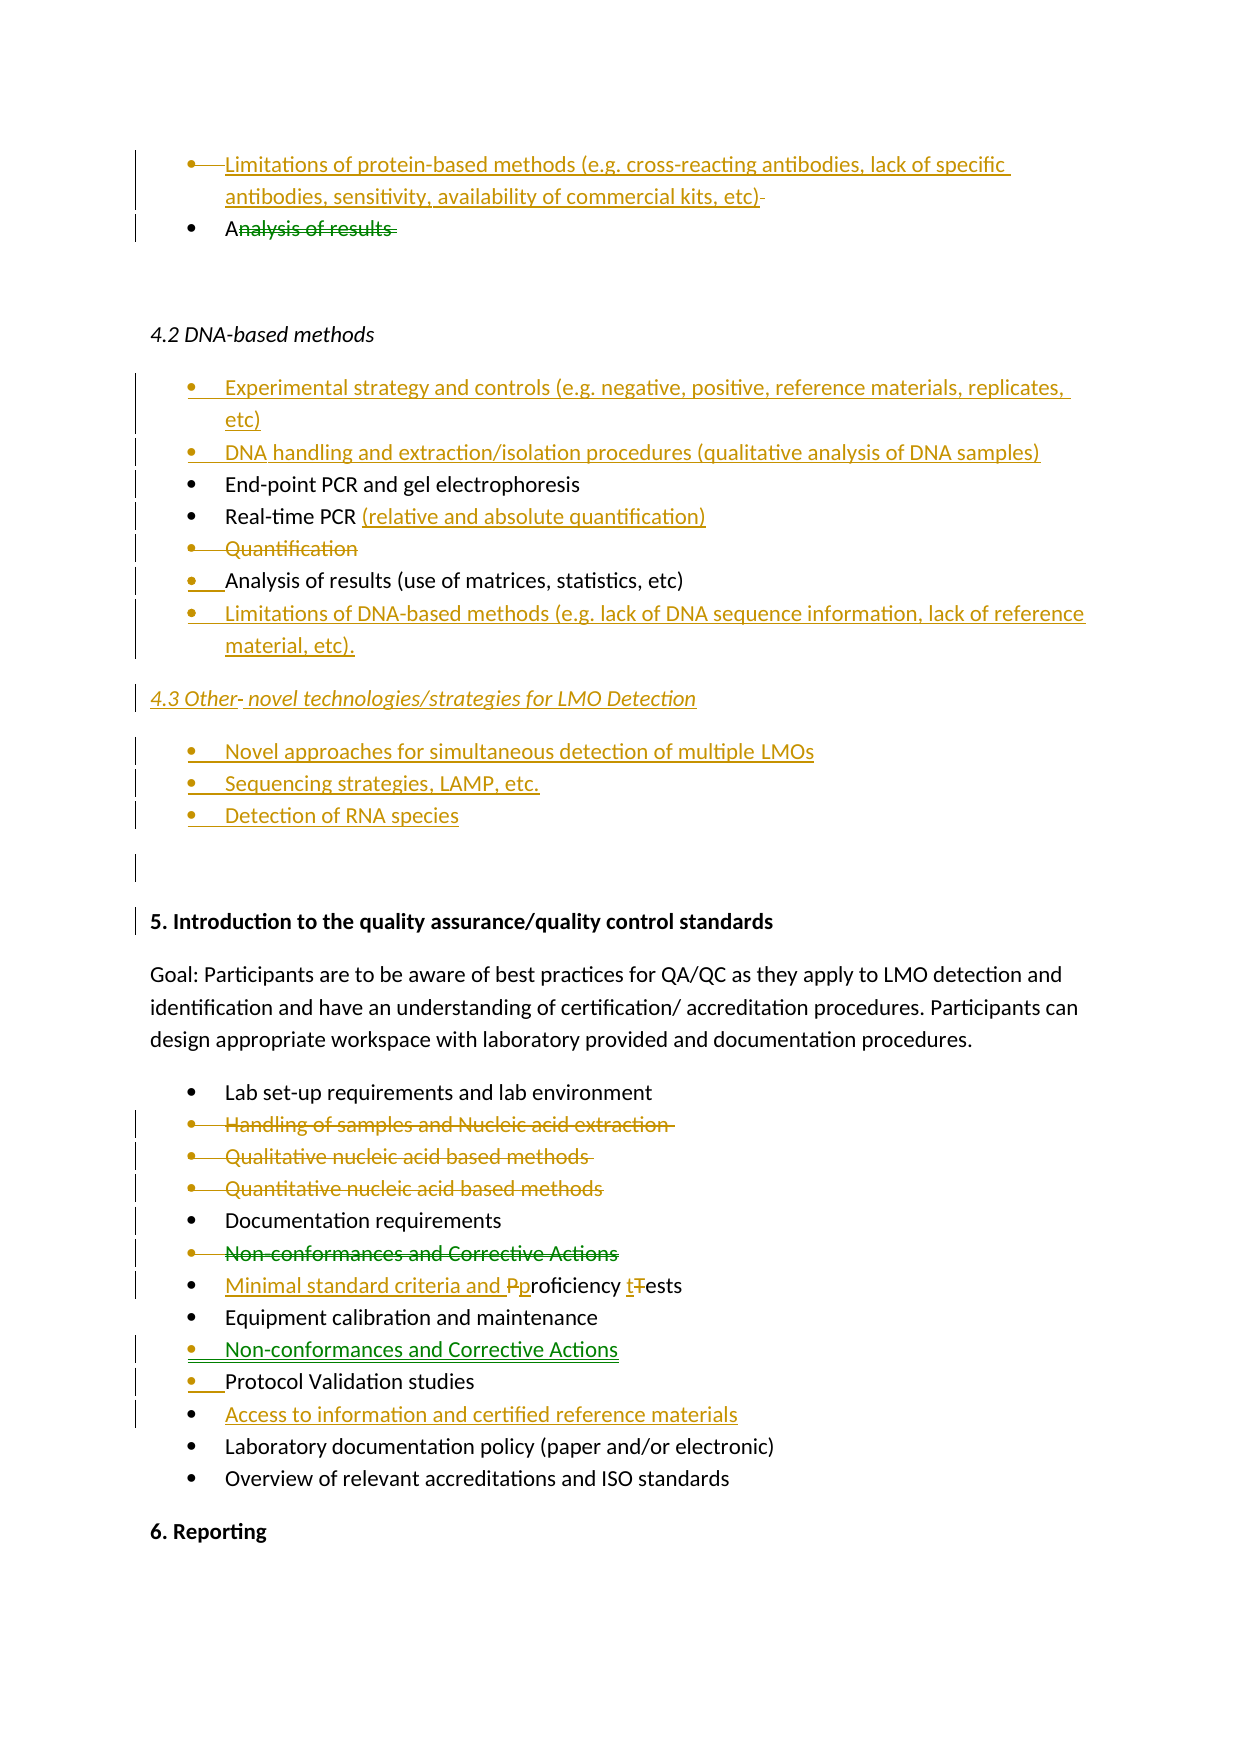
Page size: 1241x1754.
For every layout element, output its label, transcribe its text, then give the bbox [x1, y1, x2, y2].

list End-point PCR and gel electrophoresis [187, 470, 1090, 498]
text 5. Introduction to the quality assurance/quality control standards [150, 907, 1090, 935]
list Protocol Validation studies [187, 1367, 1090, 1396]
text 6. Reporting [150, 1517, 1090, 1545]
text 4.2 DNA-based methods [150, 320, 1090, 348]
list Documentation requirements [187, 1207, 1090, 1234]
list Overview of relevant accreditations and ISO standards [187, 1464, 1090, 1492]
list Lab set-up requirements and lab environment [187, 1078, 1090, 1106]
list roficiency ests [187, 1271, 1090, 1299]
list Laboratory documentation policy (paper and/or electronic) [187, 1432, 1090, 1460]
list Real-time PCR [187, 502, 1090, 530]
list Equipment calibration and maintenance [187, 1303, 1090, 1331]
list Analysis of results (use of matrices, statistics, etc) [187, 567, 1090, 594]
text Goal: Participants are to be aware of best practices for QA/QC as they apply to LMO detection and identification and have an understanding of certification/ accreditation procedures. Participants can design appropriate workspace with laboratory provided and documentation procedures. [150, 960, 1090, 1053]
